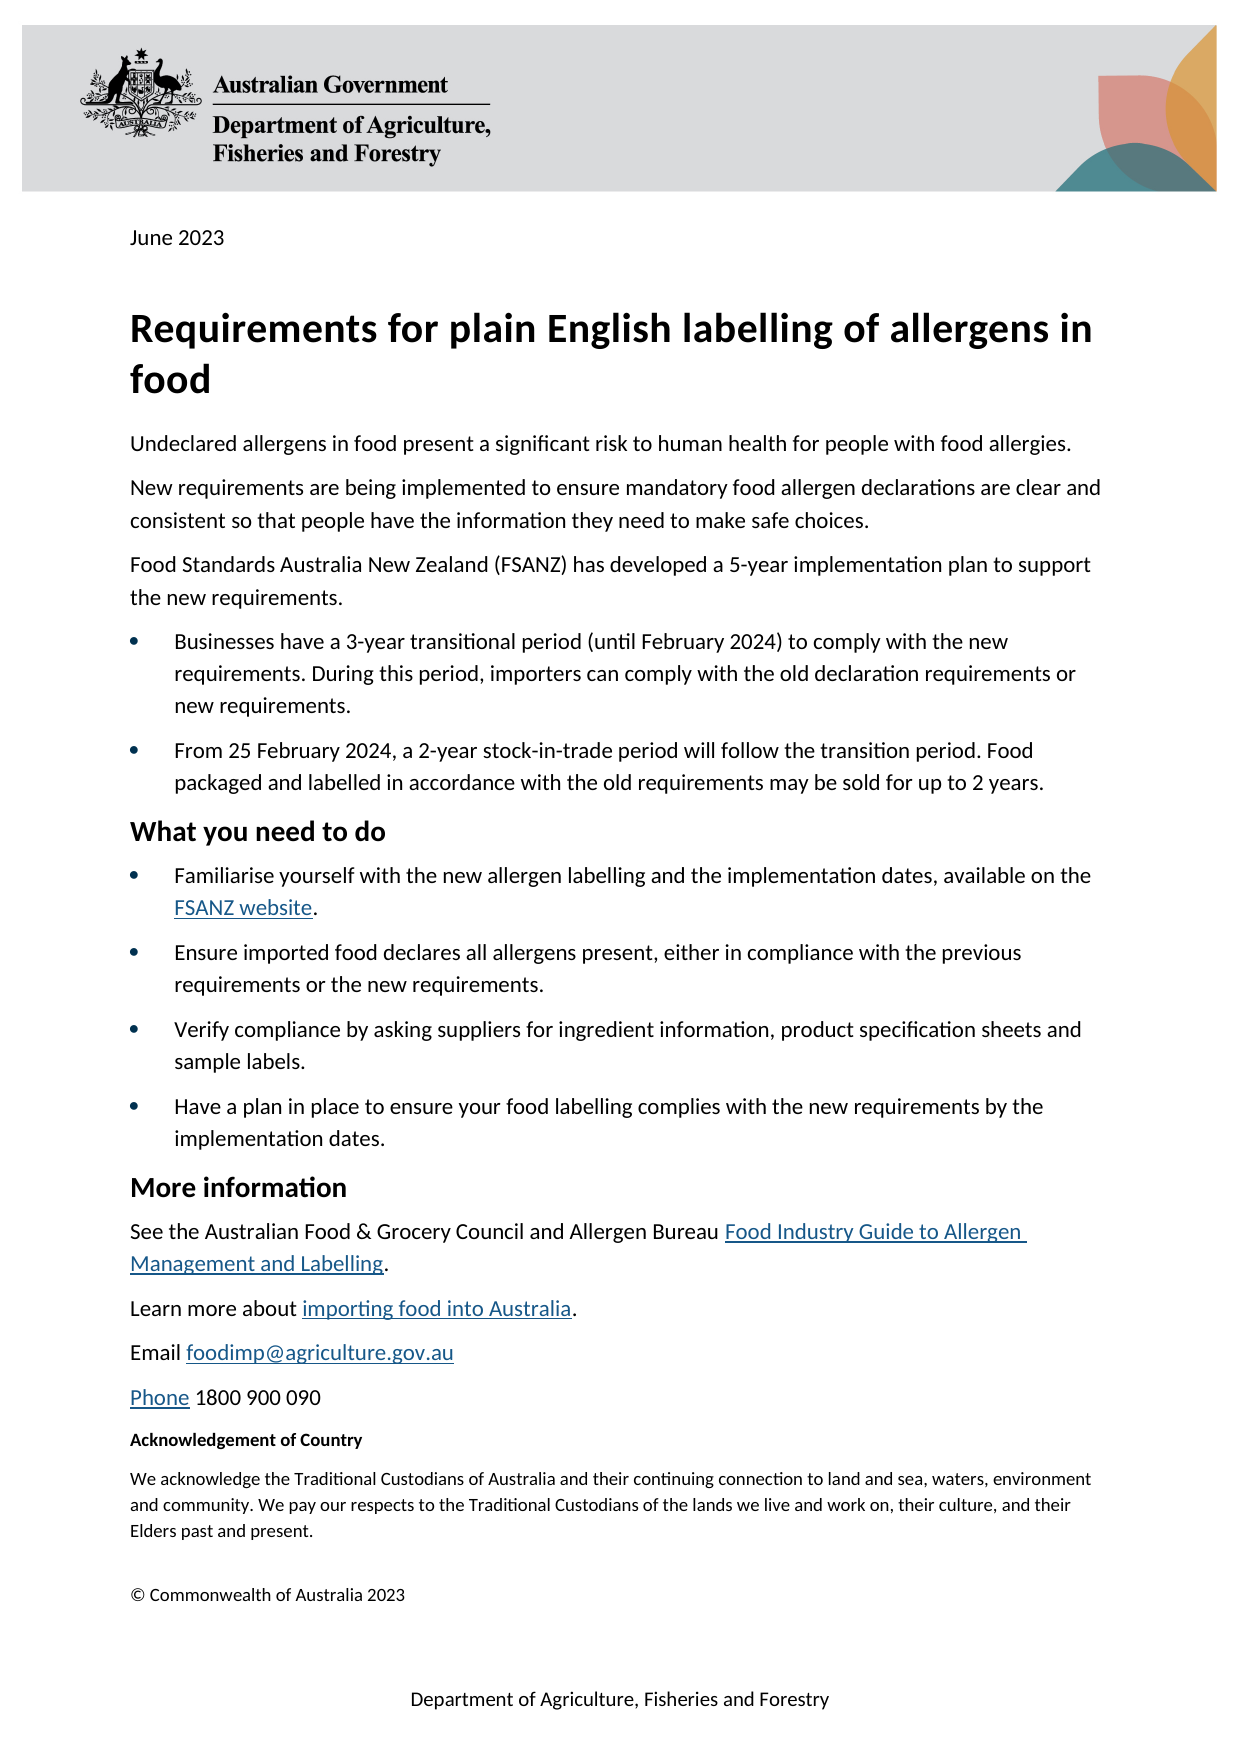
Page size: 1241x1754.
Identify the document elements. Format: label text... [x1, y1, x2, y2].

text New requirements are being implemented to ensure mandatory food allergen declarations are clear and consistent so that people have the information they need to make safe choices. [130, 473, 1110, 534]
text June 2023 [130, 223, 1110, 251]
text Undeclared allergens in food present a significant risk to human health for people with food allergies. [130, 429, 1110, 457]
list Businesses have a 3-year transitional period (until February 2024) to comply with the new requirements. During this period, importers can comply with the old declaration requirements or new requirements. [130, 627, 1110, 720]
list Have a plan in place to ensure your food labelling complies with the new requirements by the implementation dates. [130, 1092, 1110, 1152]
text Acknowledgement of Country [130, 1428, 1110, 1451]
text See the Australian Food & Grocery Council and Allergen Bureau Food Industry Guide to Allergen Management and Labelling. [130, 1217, 1110, 1277]
subtitle What you need to do [130, 813, 1110, 849]
list Familiarise yourself with the new allergen labelling and the implementation dates, available on the FSANZ website. [130, 861, 1110, 922]
picture [0, 2, 1239, 215]
text Learn more about importing food into Australia. [130, 1294, 1110, 1322]
list Ensure imported food declares all allergens present, either in compliance with the previous requirements or the new requirements. [130, 938, 1110, 998]
subtitle Requirements for plain English labelling of allergens in food [130, 302, 1110, 404]
subtitle More information [130, 1169, 1110, 1204]
text We acknowledge the Traditional Custodians of Australia and their continuing connection to land and sea, waters, environment and community. We pay our respects to the Traditional Custodians of the lands we live and work on, their culture, and their Elders past and present. [130, 1467, 1110, 1542]
text Phone 1800 900 090 [130, 1383, 1110, 1411]
text Food Standards Australia New Zealand (FSANZ) has developed a 5-year implementation plan to support the new requirements. [130, 550, 1110, 611]
text © Commonwealth of Australia 2023 [130, 1583, 1110, 1606]
list From 25 February 2024, a 2-year stock-in-trade period will follow the transition period. Food packaged and labelled in accordance with the old requirements may be sold for up to 2 years. [130, 736, 1110, 797]
text Email foodimp@agriculture.gov.au [130, 1338, 1110, 1367]
list Verify compliance by asking suppliers for ingredient information, product specification sheets and sample labels. [130, 1015, 1110, 1075]
